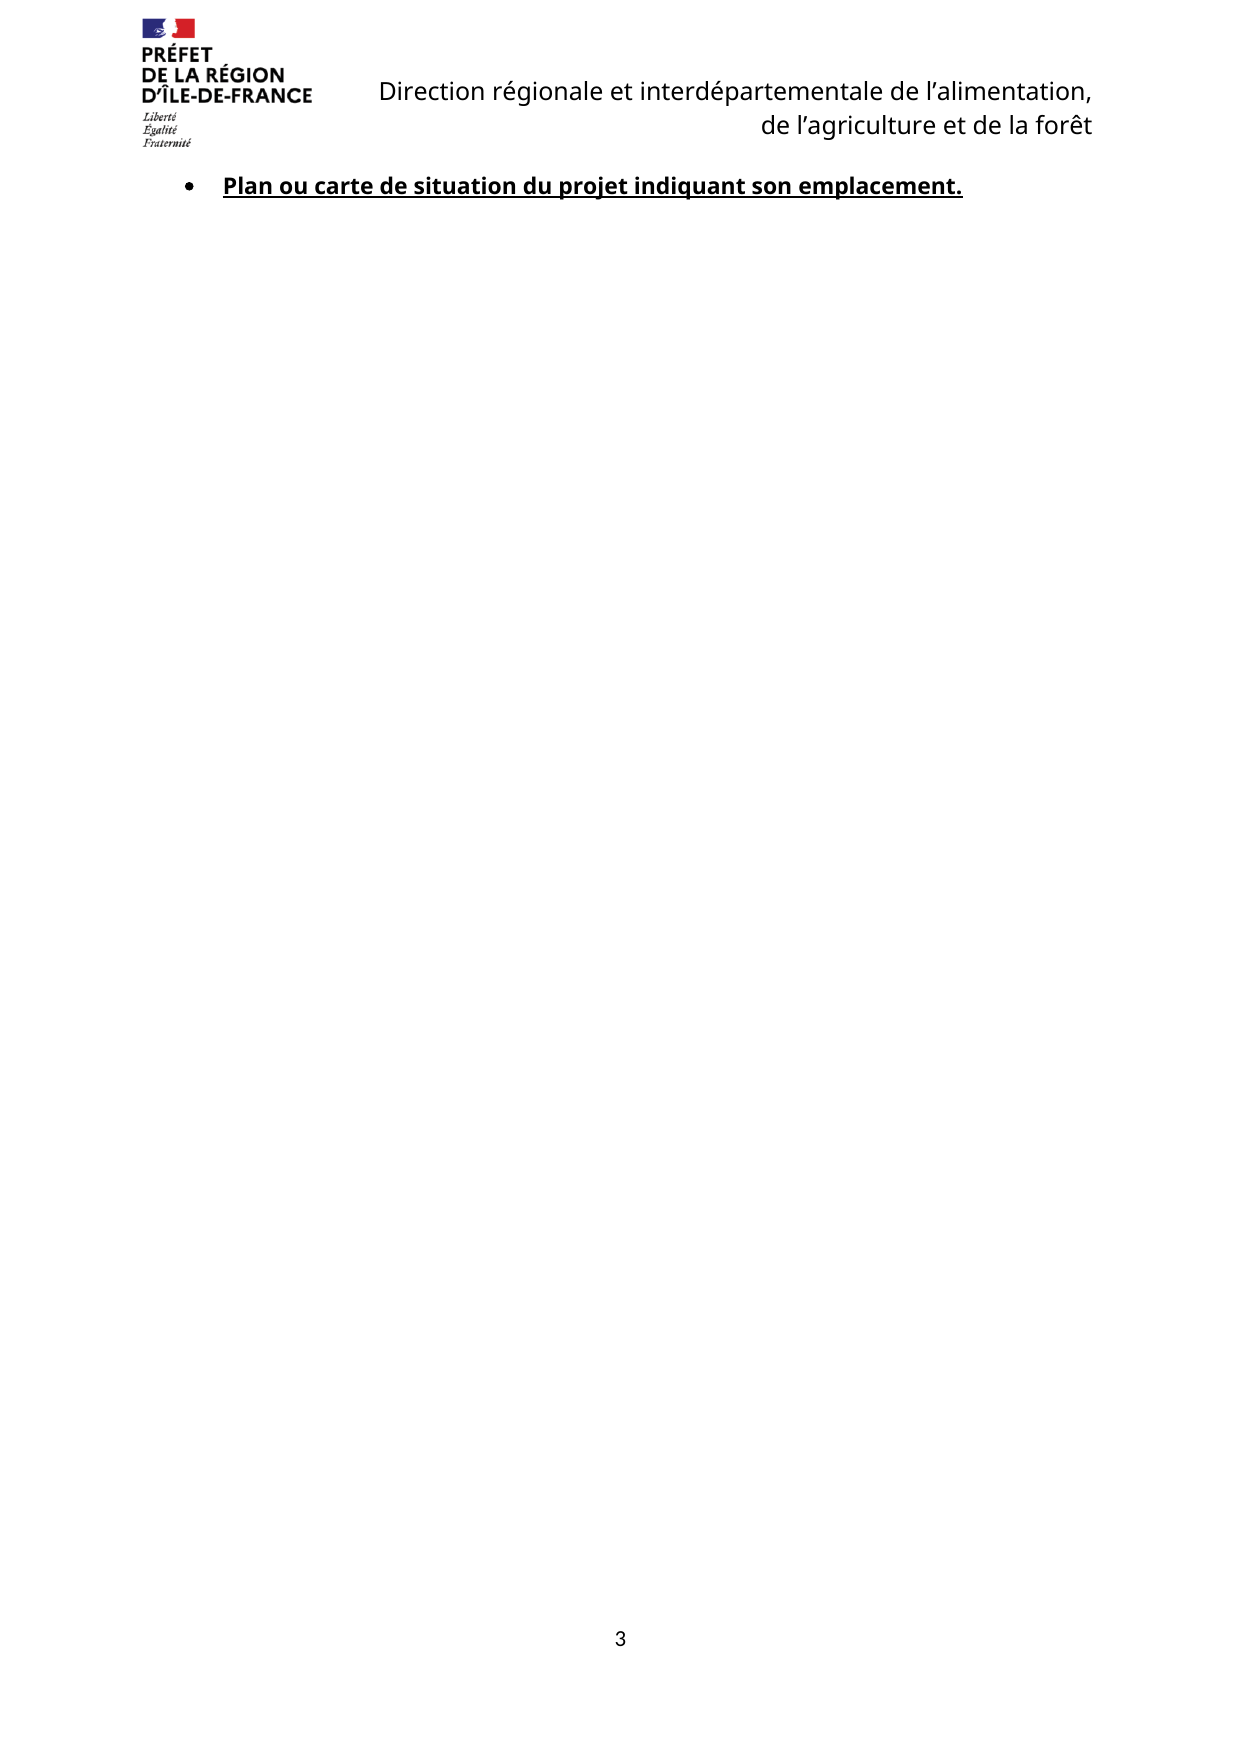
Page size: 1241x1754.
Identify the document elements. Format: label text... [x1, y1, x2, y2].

picture [136, 9, 323, 159]
list Plan ou carte de situation du projet indiquant son emplacement. [185, 170, 1093, 201]
